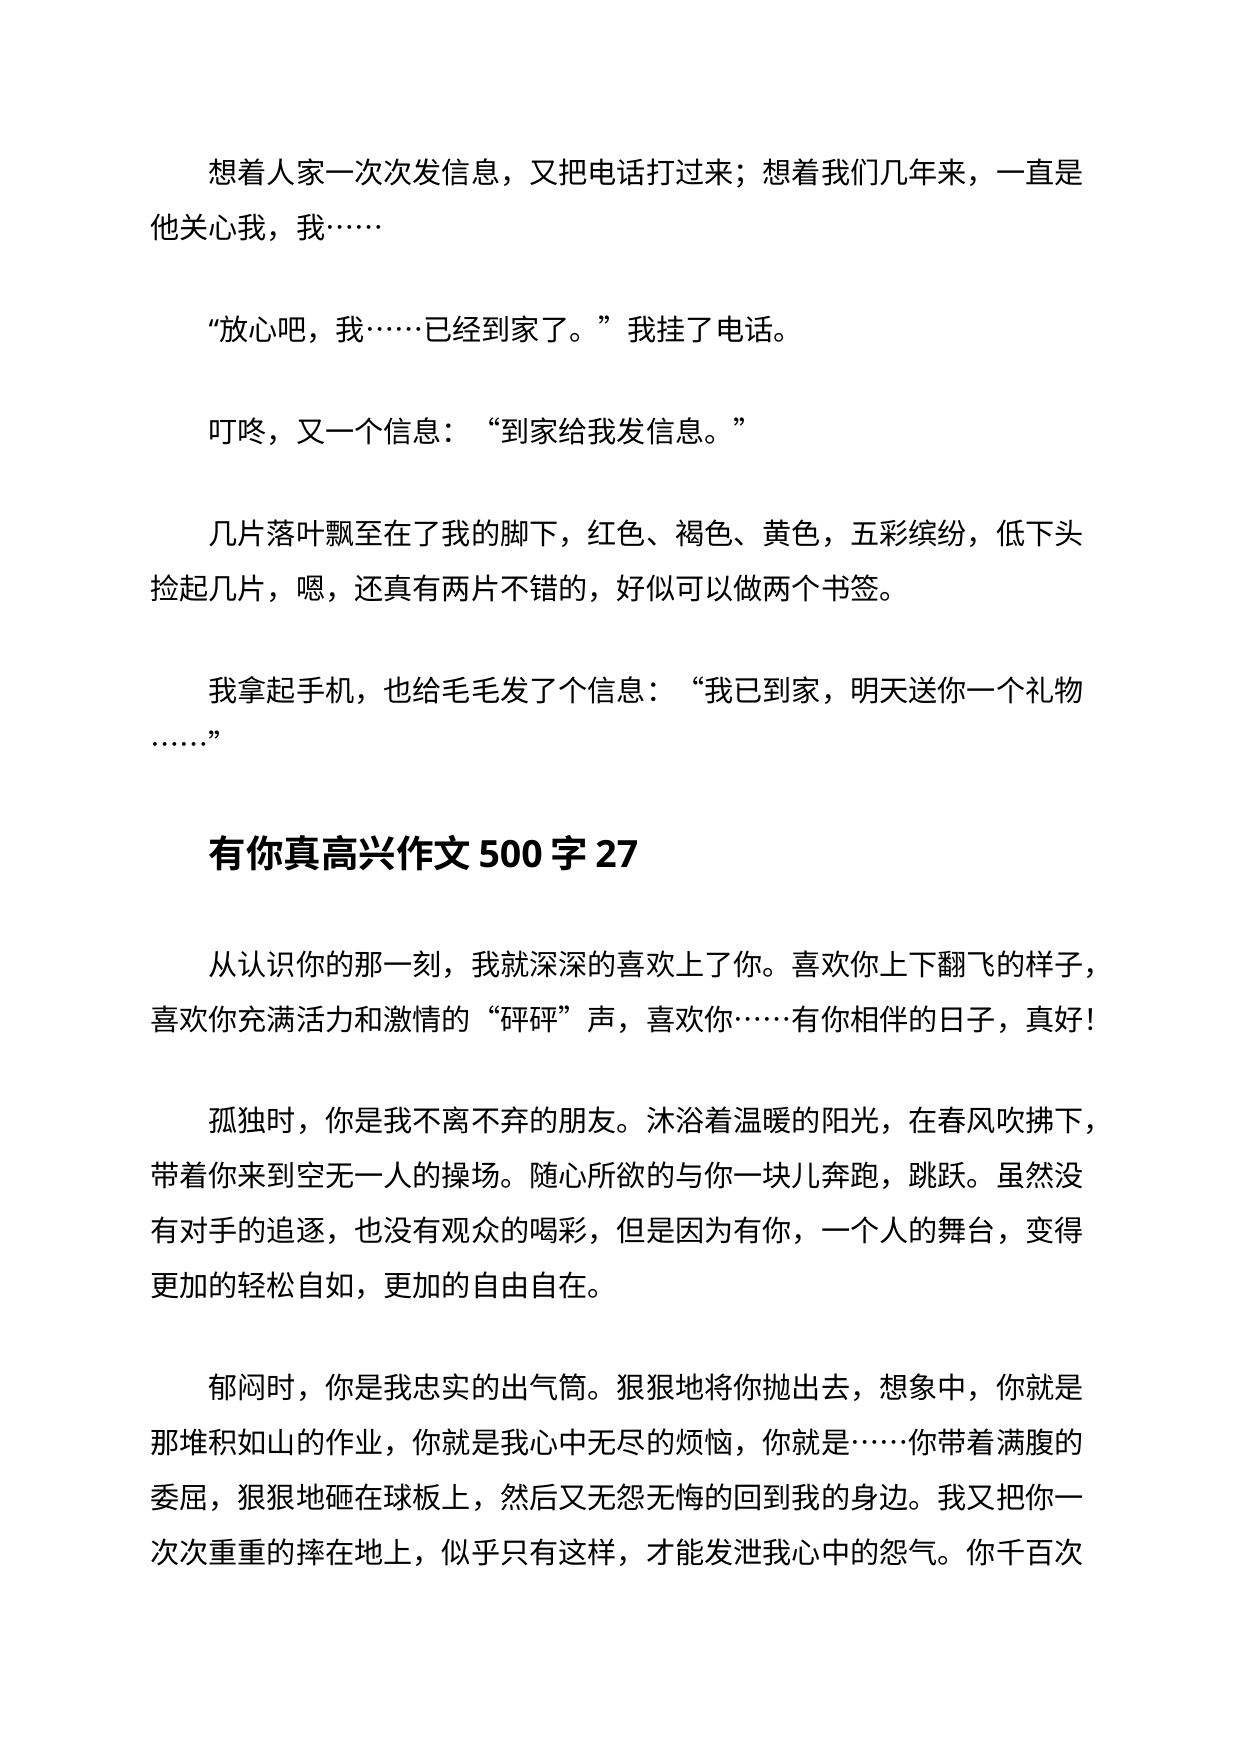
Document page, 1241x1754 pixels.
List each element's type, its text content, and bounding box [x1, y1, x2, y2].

text 几片落叶飘至在了我的脚下，红色、褐色、黄色，五彩缤纷，低下头捡起几片，嗯，还真有两片不错的，好似可以做两个书签。 [150, 510, 1090, 608]
text 我拿起手机，也给毛毛发了个信息：“我已到家，明天送你一个礼物……” [150, 667, 1090, 764]
text 孤独时，你是我不离不弃的朋友。沐浴着温暖的阳光，在春风吹拂下，带着你来到空无一人的操场。随心所欲的与你一块儿奔跑，跳跃。虽然没有对手的追逐，也没有观众的喝彩，但是因为有你，一个人的舞台，变得更加的轻松自如，更加的自由自在。 [150, 1098, 1090, 1305]
text 叮咚，又一个信息：“到家给我发信息。” [150, 409, 1090, 451]
text 有你真高兴作文500字27 [150, 824, 1090, 878]
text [150, 1364, 1090, 1571]
text 从认识你的那一刻，我就深深的喜欢上了你。喜欢你上下翻飞的样子，喜欢你充满活力和激情的“砰砰”声，喜欢你……有你相伴的日子，真好！ [150, 941, 1090, 1038]
text 想着人家一次次发信息，又把电话打过来；想着我们几年来，一直是他关心我，我…… [150, 150, 1090, 247]
text “放心吧，我……已经到家了。”我挂了电话。 [150, 307, 1090, 349]
